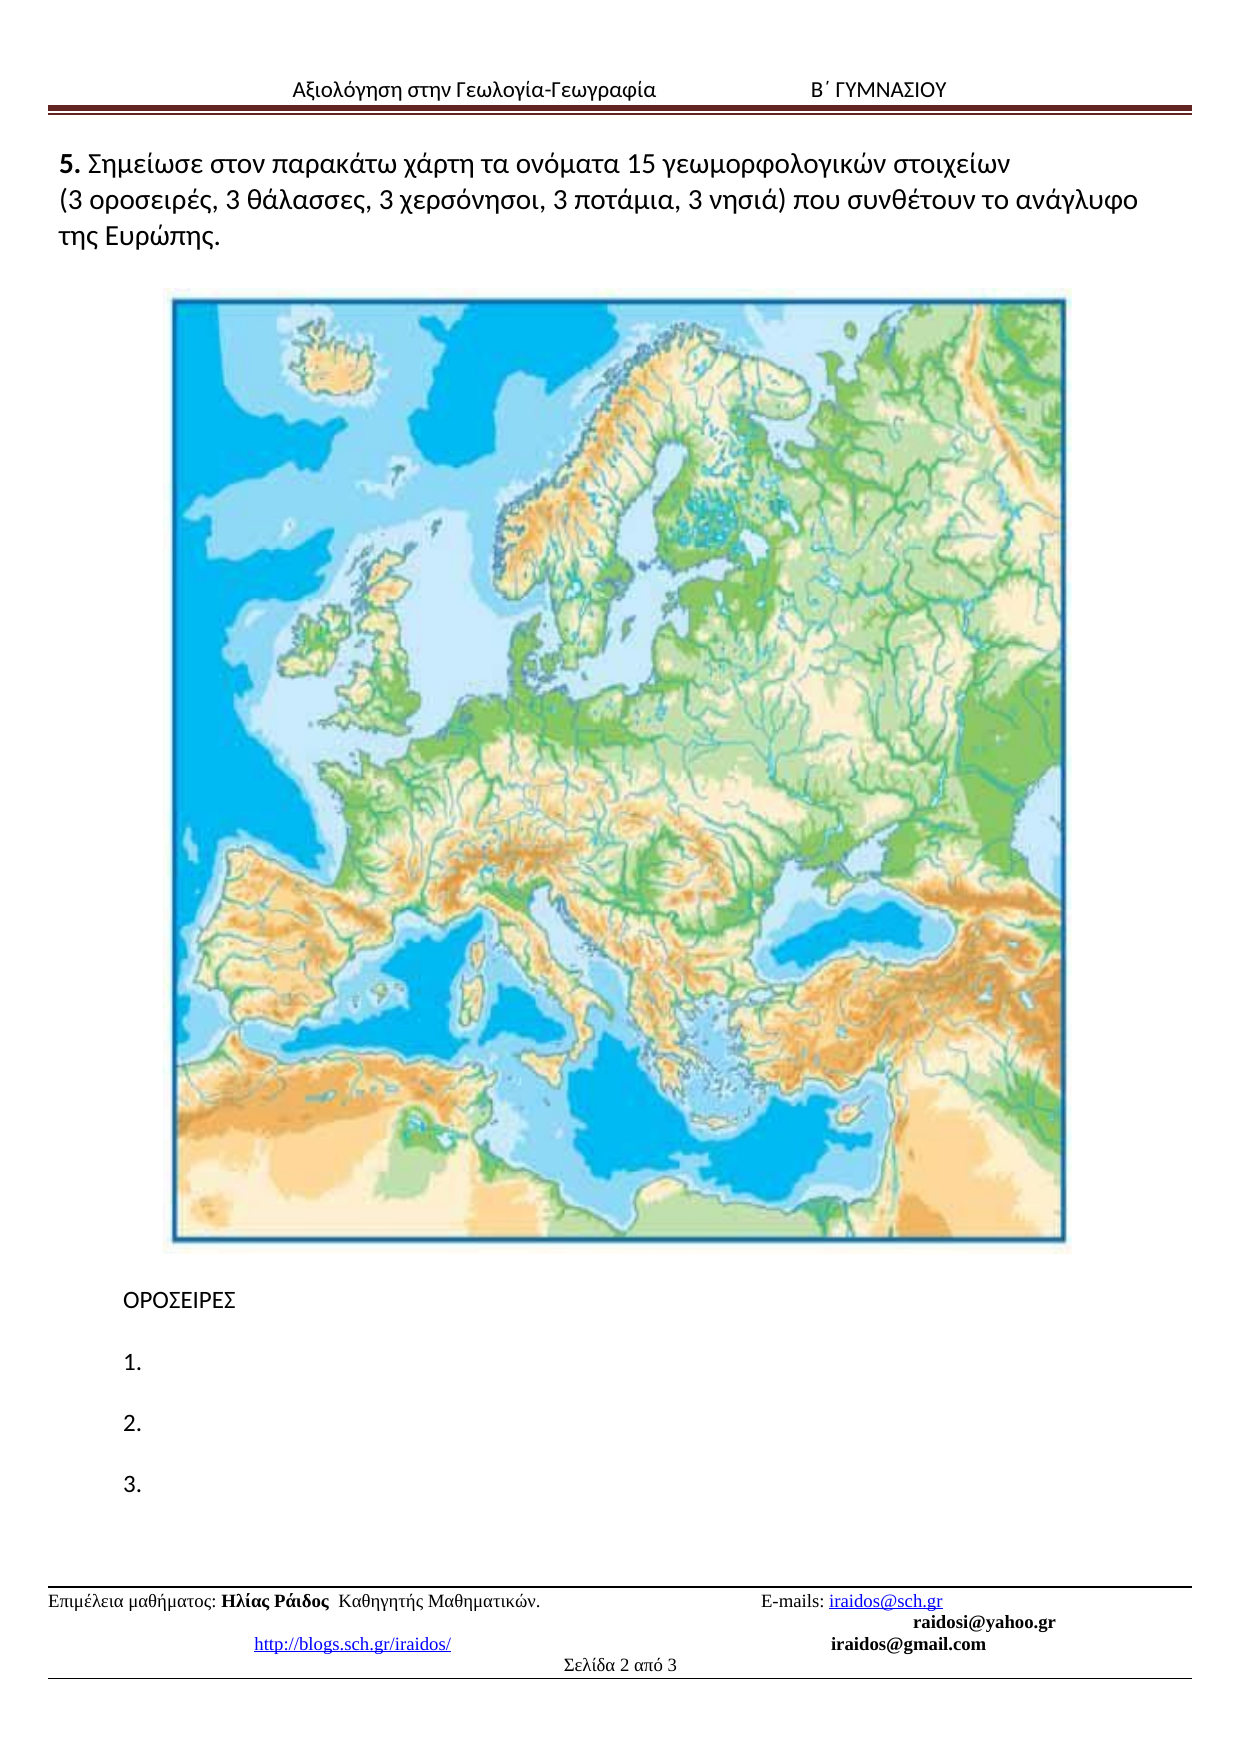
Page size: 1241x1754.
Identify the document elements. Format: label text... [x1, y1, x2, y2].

text ΟΡΟΣΕΙΡΕΣ [48, 1284, 1192, 1315]
text 1. [48, 1346, 1192, 1376]
text (3 οροσειρές, 3 θάλασσες, 3 χερσόνησοι, 3 ποτάμια, 3 νησιά) που συνθέτουν το ανάγλυφο της Ευρώπης. [59, 181, 1141, 252]
text 3. [48, 1468, 1192, 1498]
text 2. [48, 1407, 1192, 1437]
list Σημείωσε στον παρακάτω χάρτη τα ονόματα 15 γεωμορφολογικών στοιχείων [59, 145, 1192, 181]
picture [162, 288, 1072, 1254]
